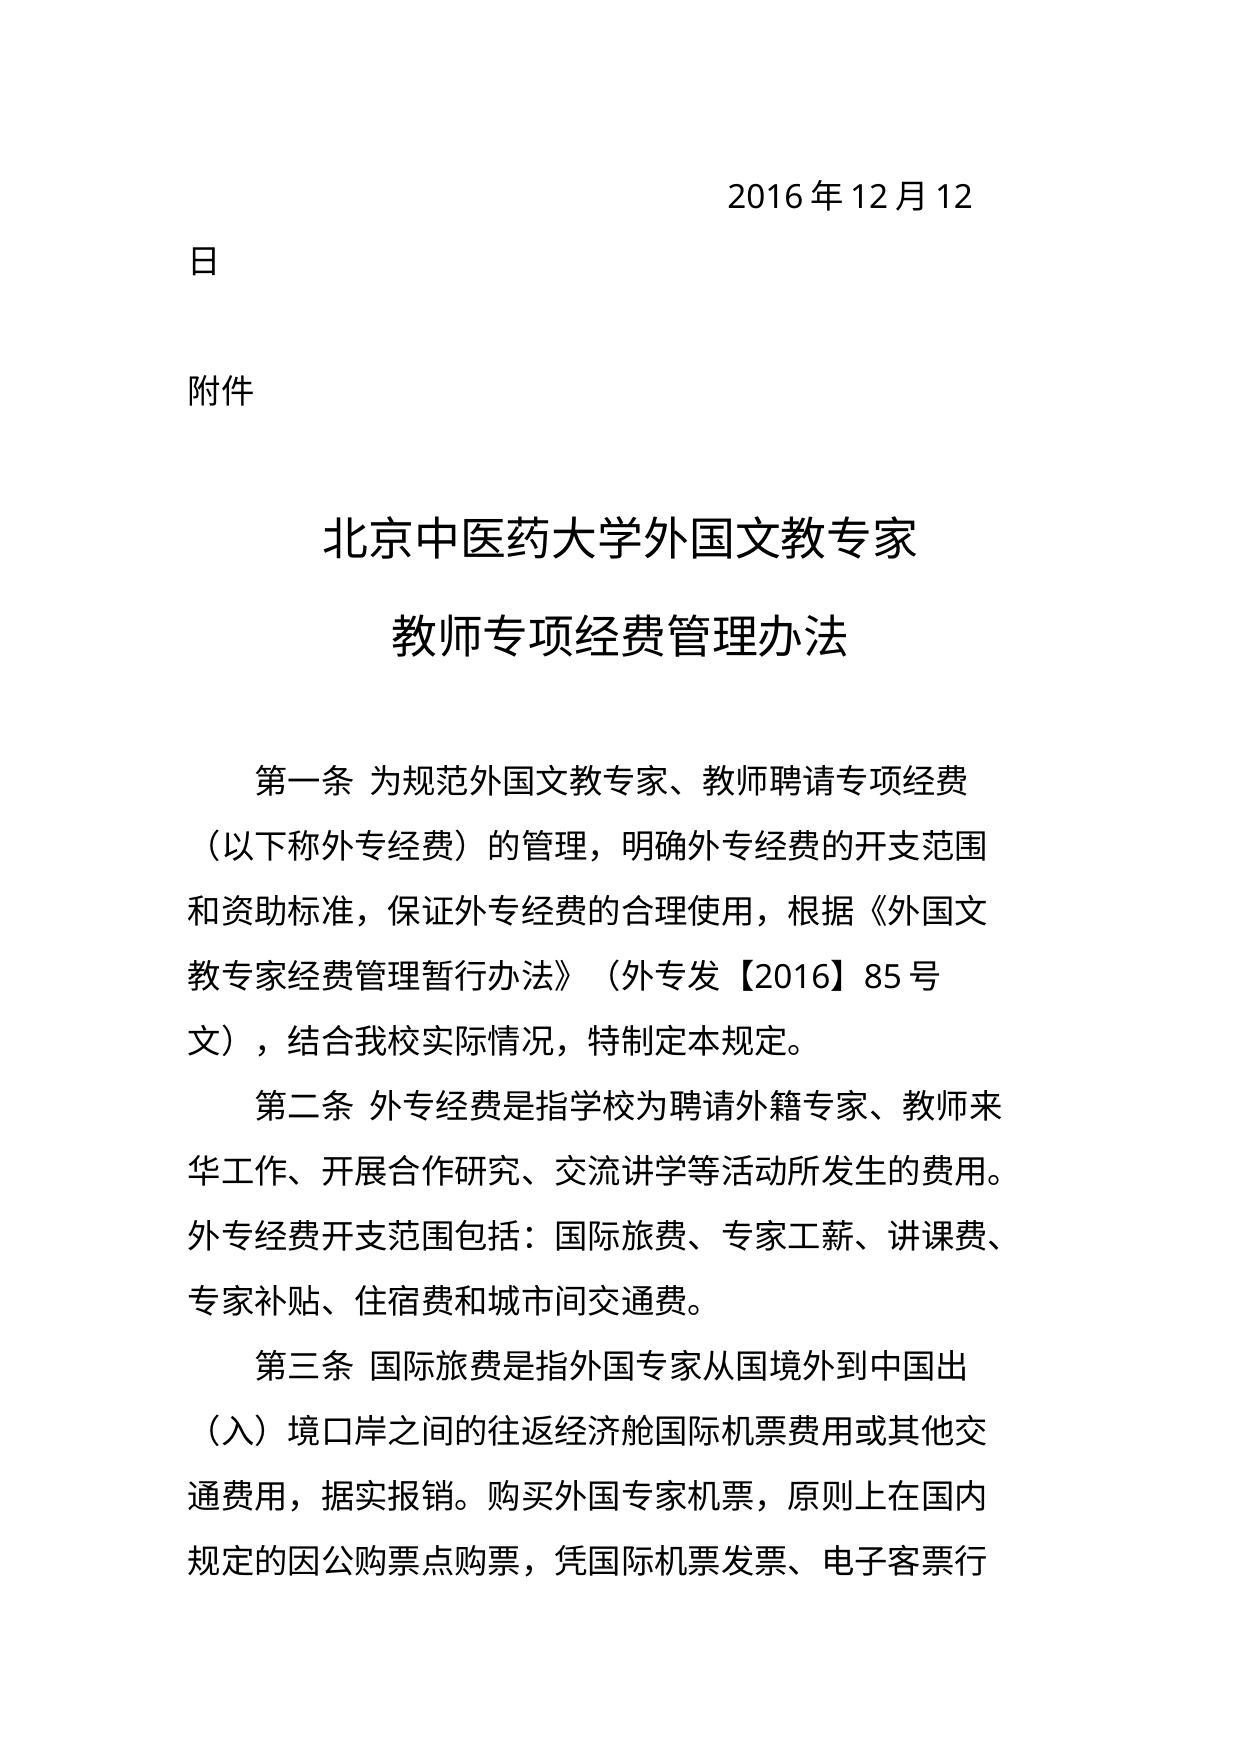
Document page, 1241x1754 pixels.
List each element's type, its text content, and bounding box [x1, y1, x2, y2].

text 附件 [187, 357, 1053, 422]
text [187, 1332, 1003, 1592]
text 北京中医药大学外国文教专家 [187, 487, 1053, 584]
text 第二条 外专经费是指学校为聘请外籍专家、教师来华工作、开展合作研究、交流讲学等活动所发生的费用。外专经费开支范围包括：国际旅费、专家工薪、讲课费、专家补贴、住宿费和城市间交通费。 [187, 1072, 1003, 1332]
text 教师专项经费管理办法 [187, 584, 1053, 682]
text 2016年12月12日 [187, 162, 1003, 292]
text 第一条 为规范外国文教专家、教师聘请专项经费（以下称外专经费）的管理，明确外专经费的开支范围和资助标准，保证外专经费的合理使用，根据《外国文教专家经费管理暂行办法》（外专发【2016】85号文），结合我校实际情况，特制定本规定。 [187, 747, 1003, 1072]
